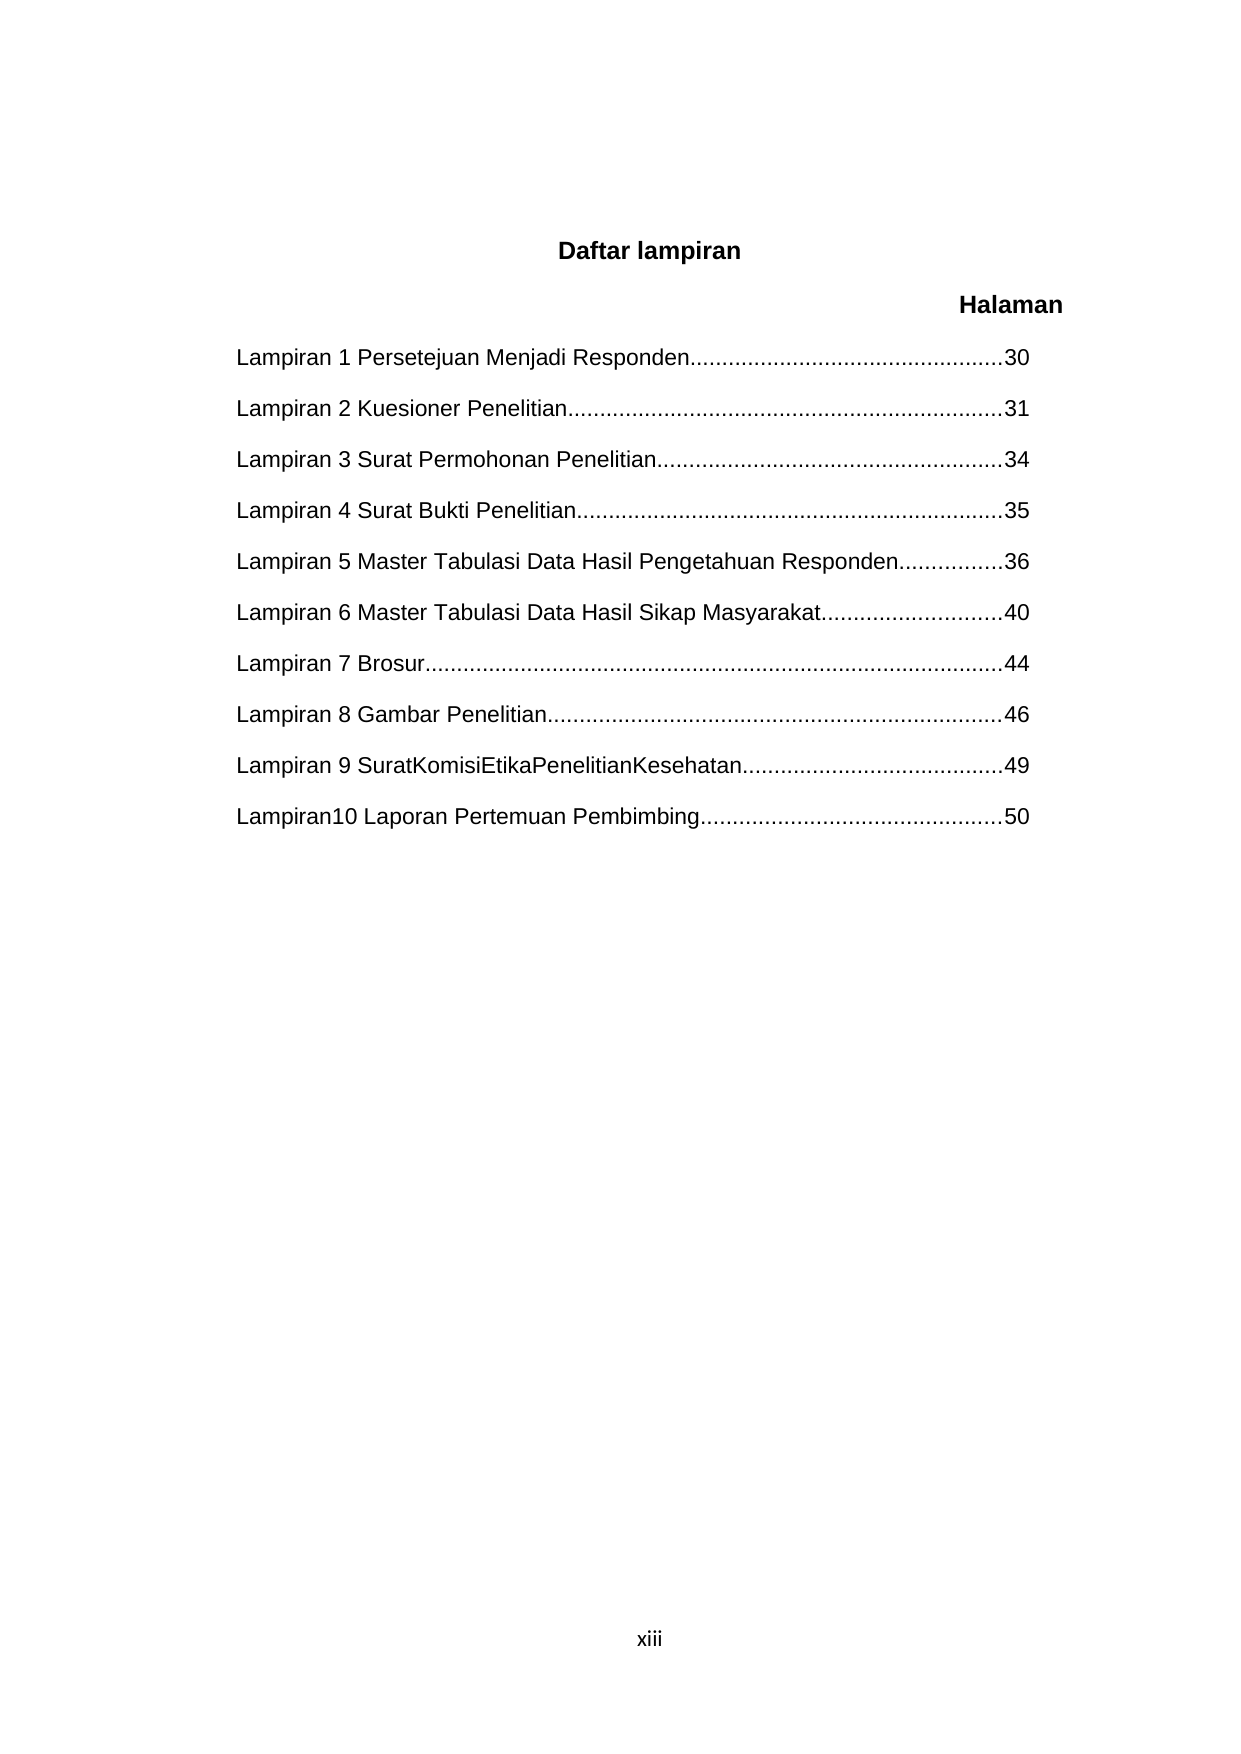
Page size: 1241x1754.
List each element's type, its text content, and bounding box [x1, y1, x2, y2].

text Lampiran10 Laporan Pertemuan Pembimbing 50 [236, 803, 1063, 830]
text Daftar lampiran [236, 236, 1063, 265]
text Lampiran 1 Persetejuan Menjadi Responden 30 [236, 344, 1063, 370]
text Halaman [236, 290, 1063, 319]
text Lampiran 8 Gambar Penelitian 46 [236, 701, 1063, 728]
text Lampiran 7 Brosur 44 [236, 650, 1063, 677]
text Lampiran 2 Kuesioner Penelitian 31 [236, 395, 1063, 421]
text Lampiran 9 SuratKomisiEtikaPenelitianKesehatan 49 [236, 752, 1063, 779]
text Lampiran 4 Surat Bukti Penelitian 35 [236, 497, 1063, 523]
text Lampiran 6 Master Tabulasi Data Hasil Sikap Masyarakat 40 [236, 599, 1063, 626]
text Lampiran 5 Master Tabulasi Data Hasil Pengetahuan Responden. 36 [236, 548, 1063, 574]
text Lampiran 3 Surat Permohonan Penelitian 34 [236, 446, 1063, 472]
